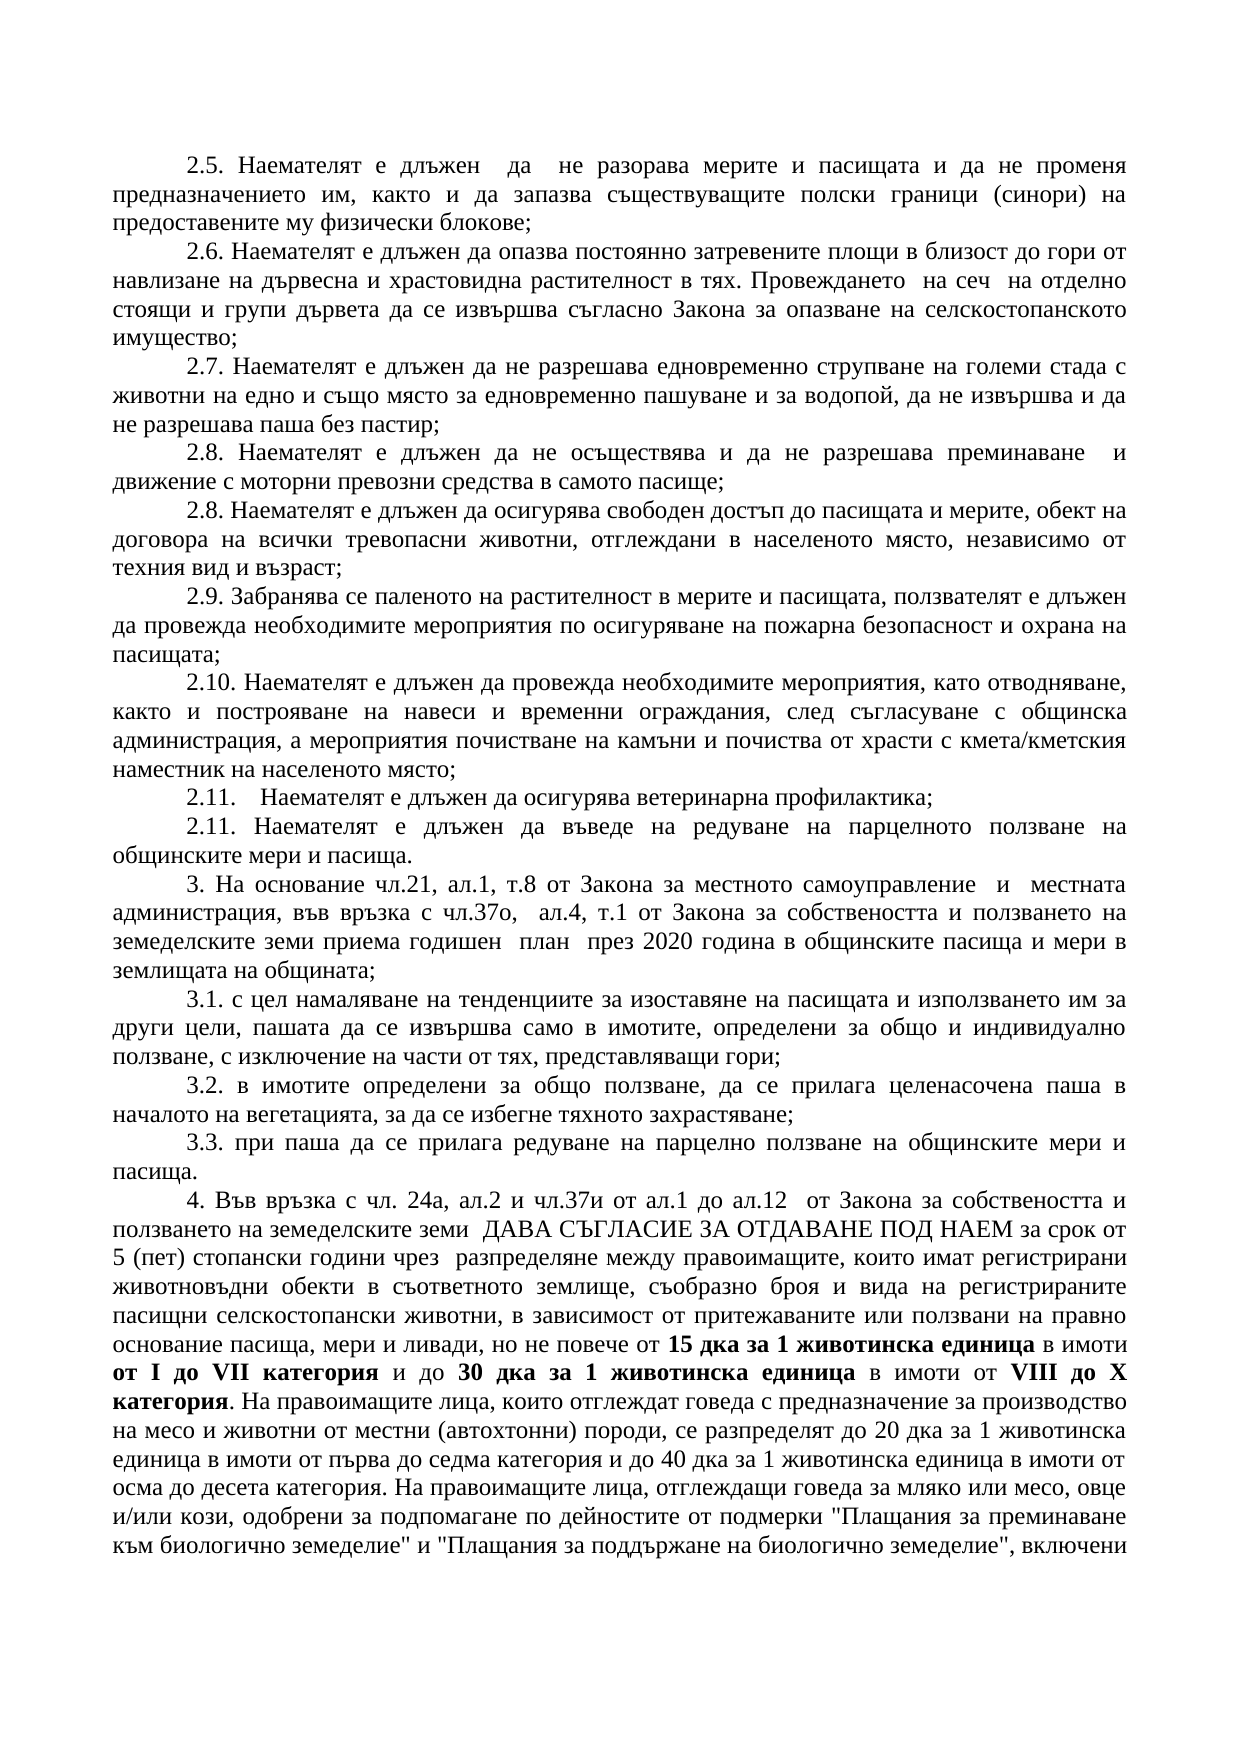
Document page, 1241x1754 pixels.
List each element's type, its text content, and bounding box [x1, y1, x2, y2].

text 2.11. Наемателят е длъжен да осигурява ветеринарна профилактика; [112, 782, 1128, 811]
text 2.8. Наемателят е длъжен да осигурява свободен достъп до пасищата и мерите, обект на договора на всички тревопасни животни, отглеждани в населеното място, независимо от техния вид и възраст; [112, 495, 1128, 581]
text 3. На основание чл.21, ал.1, т.8 от Закона за местното самоуправление и местната администрация, във връзка с чл.37о, ал.4, т.1 от Закона за собствеността и ползването на земеделските земи приема годишен план през 2020 година в общинските пасища и мери в землищата на общината; [112, 869, 1128, 984]
text 2.5. Наемателят е длъжен да не разорава мерите и пасищата и да не променя предназначението им, както и да запазва съществуващите полски граници (синори) на предоставените му физически блокове; [112, 150, 1128, 236]
text 2.11. Наемателят е длъжен да въведе на редуване на парцелното ползване на общинските мери и пасища. [112, 811, 1128, 869]
text 2.9. Забранява се паленото на растителност в мерите и пасищата, ползвателят е длъжен да провежда необходимите мероприятия по осигуряване на пожарна безопасност и охрана на пасищата; [112, 581, 1128, 667]
text 2.6. Наемателят е длъжен да опазва постоянно затревените площи в близост до гори от навлизане на дървесна и храстовидна растителност в тях. Провеждането на сеч на отделно стоящи и групи дървета да се извършва съгласно Закона за опазване на селскостопанското имущество; [112, 236, 1128, 351]
text 3.2. в имотите определени за общо ползване, да се прилага целенасочена паша в началото на вегетацията, за да се избегне тяхното захрастяване; [112, 1070, 1128, 1127]
text 2.8. Наемателят е длъжен да не осъществява и да не разрешава преминаване и движение с моторни превозни средства в самото пасище; [112, 437, 1128, 495]
text 3.1. с цел намаляване на тенденциите за изоставяне на пасищата и използването им за други цели, пашата да се извършва само в имотите, определени за общо и индивидуално ползване, с изключение на части от тях, представляващи гори; [112, 984, 1128, 1070]
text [112, 1185, 1128, 1559]
text 2.7. Наемателят е длъжен да не разрешава едновременно струпване на големи стада с животни на едно и също място за едновременно пашуване и за водопой, да не извършва и да не разрешава паша без пастир; [112, 351, 1128, 437]
text 3.3. при паша да се прилага редуване на парцелно ползване на общинските мери и пасища. [112, 1127, 1128, 1185]
text 2.10. Наемателят е длъжен да провежда необходимите мероприятия, като отводняване, както и построяване на навеси и временни ограждания, след съгласуване с общинска администрация, а мероприятия почистване на камъни и почиства от храсти с кмета/кметския наместник на населеното място; [112, 667, 1128, 782]
